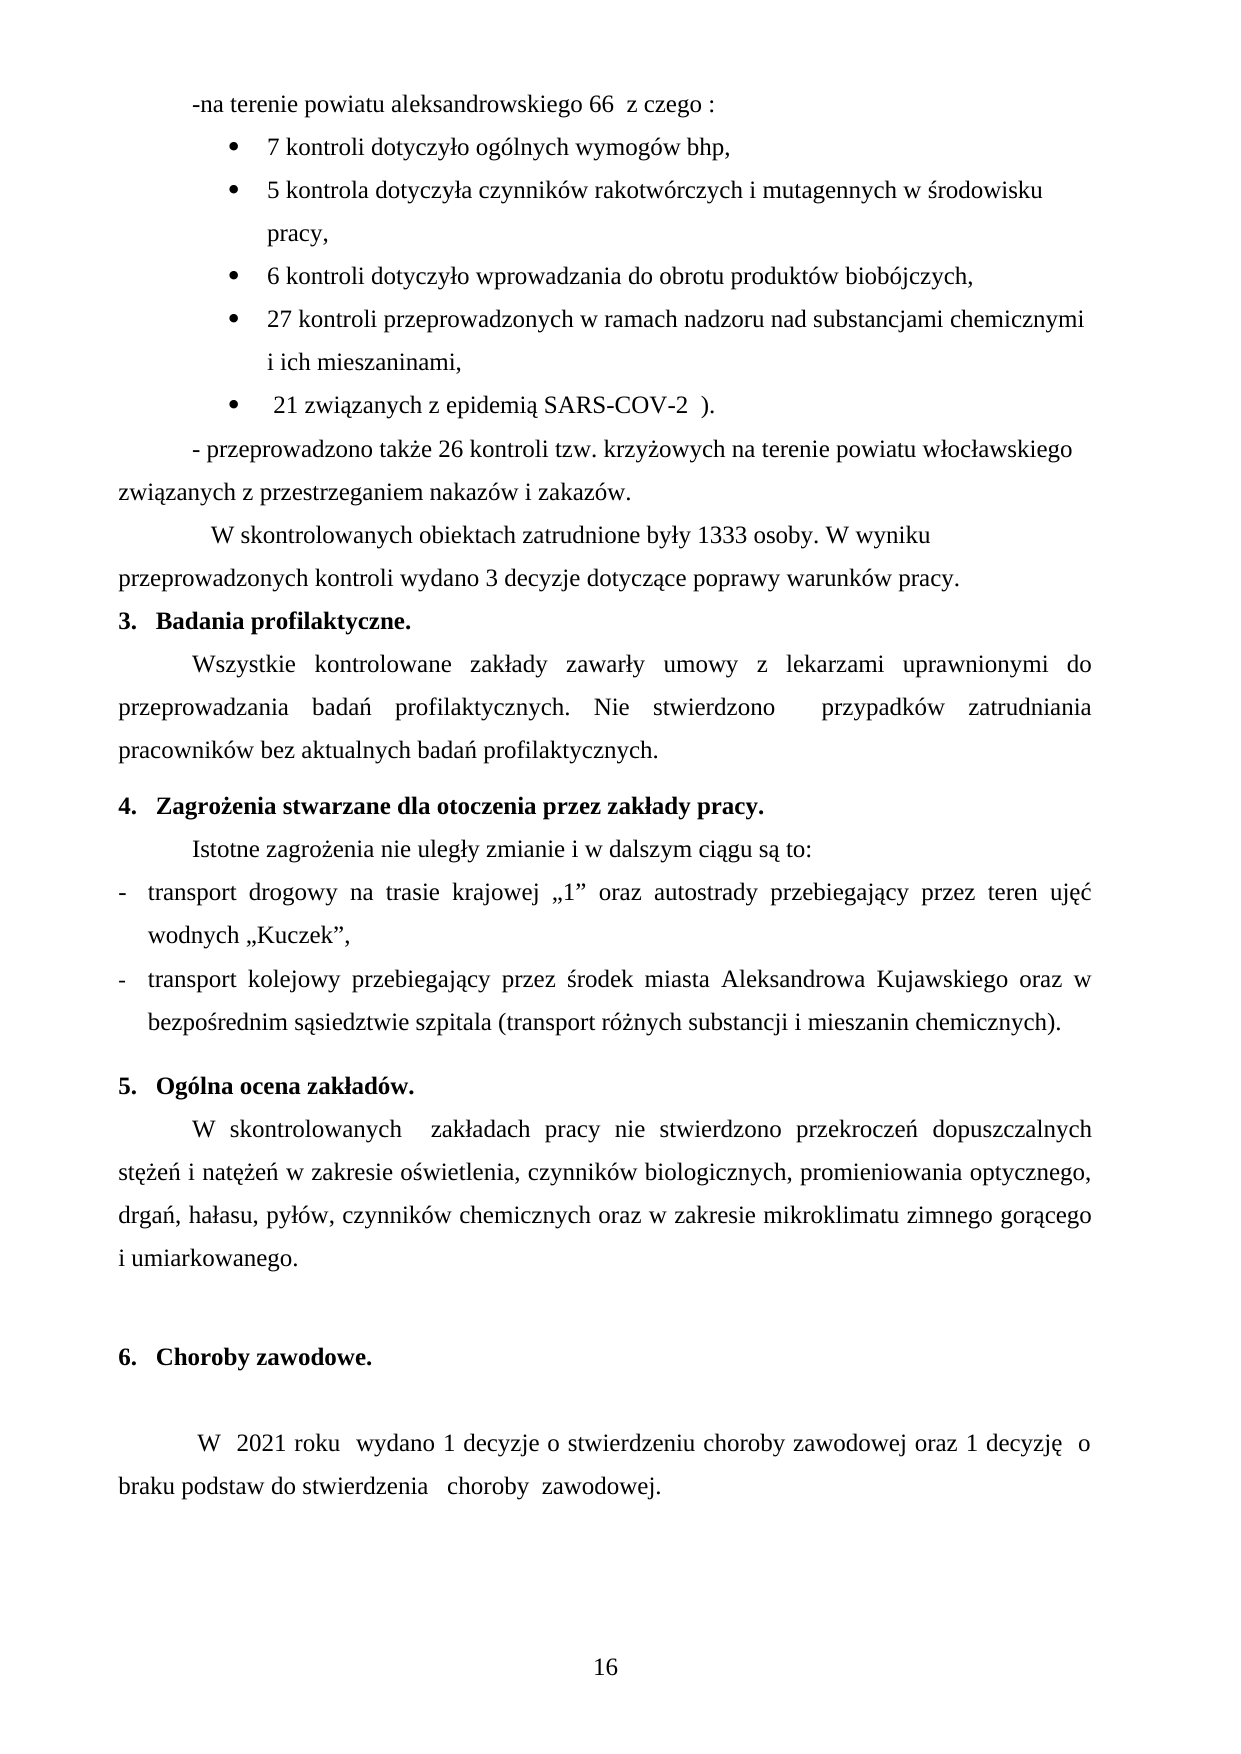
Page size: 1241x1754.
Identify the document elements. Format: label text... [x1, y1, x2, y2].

list 21 związanych z epidemią SARS-COV-2 ). [229, 391, 1093, 419]
list 7 kontroli dotyczyło ogólnych wymogów bhp, [229, 132, 1093, 161]
text -na terenie powiatu aleksandrowskiego 66 z czego : [118, 89, 1093, 117]
list Ogólna ocena zakładów. [118, 1071, 1093, 1099]
list 6 kontroli dotyczyło wprowadzania do obrotu produktów biobójczych, [229, 261, 1093, 290]
list transport drogowy na trasie krajowej „1” oraz autostrady przebiegający przez teren ujęć wodnych „Kuczek”, [118, 877, 1093, 949]
text Istotne zagrożenia nie uległy zmianie i w dalszym ciągu są to: [118, 834, 1093, 863]
text W skontrolowanych zakładach pracy nie stwierdzono przekroczeń dopuszczalnych stężeń i natężeń w zakresie oświetlenia, czynników biologicznych, promieniowania optycznego, drgań, hałasu, pyłów, czynników chemicznych oraz w zakresie mikroklimatu zimnego gorącego i umiarkowanego. [118, 1114, 1093, 1272]
list transport kolejowy przebiegający przez środek miasta Aleksandrowa Kujawskiego oraz w bezpośrednim sąsiedztwie szpitala (transport różnych substancji i mieszanin chemicznych). [118, 964, 1093, 1036]
list Choroby zawodowe. [118, 1342, 1093, 1371]
text - przeprowadzono także 26 kontroli tzw. krzyżowych na terenie powiatu włocławskiego związanych z przestrzeganiem nakazów i zakazów. [118, 434, 1093, 506]
list 27 kontroli przeprowadzonych w ramach nadzoru nad substancjami chemicznymi i ich mieszaninami, [229, 304, 1093, 376]
text W 2021 roku wydano 1 decyzje o stwierdzeniu choroby zawodowej oraz 1 decyzję o braku podstaw do stwierdzenia choroby zawodowej. [118, 1428, 1093, 1500]
text W skontrolowanych obiektach zatrudnione były 1333 osoby. W wyniku przeprowadzonych kontroli wydano 3 decyzje dotyczące poprawy warunków pracy. [118, 520, 1093, 592]
text Wszystkie kontrolowane zakłady zawarły umowy z lekarzami uprawnionymi do przeprowadzania badań profilaktycznych. Nie stwierdzono przypadków zatrudniania pracowników bez aktualnych badań profilaktycznych. [118, 649, 1093, 764]
list Zagrożenia stwarzane dla otoczenia przez zakłady pracy. [118, 791, 1093, 820]
list Badania profilaktyczne. [118, 606, 1093, 635]
list 5 kontrola dotyczyła czynników rakotwórczych i mutagennych w środowisku pracy, [229, 175, 1093, 247]
